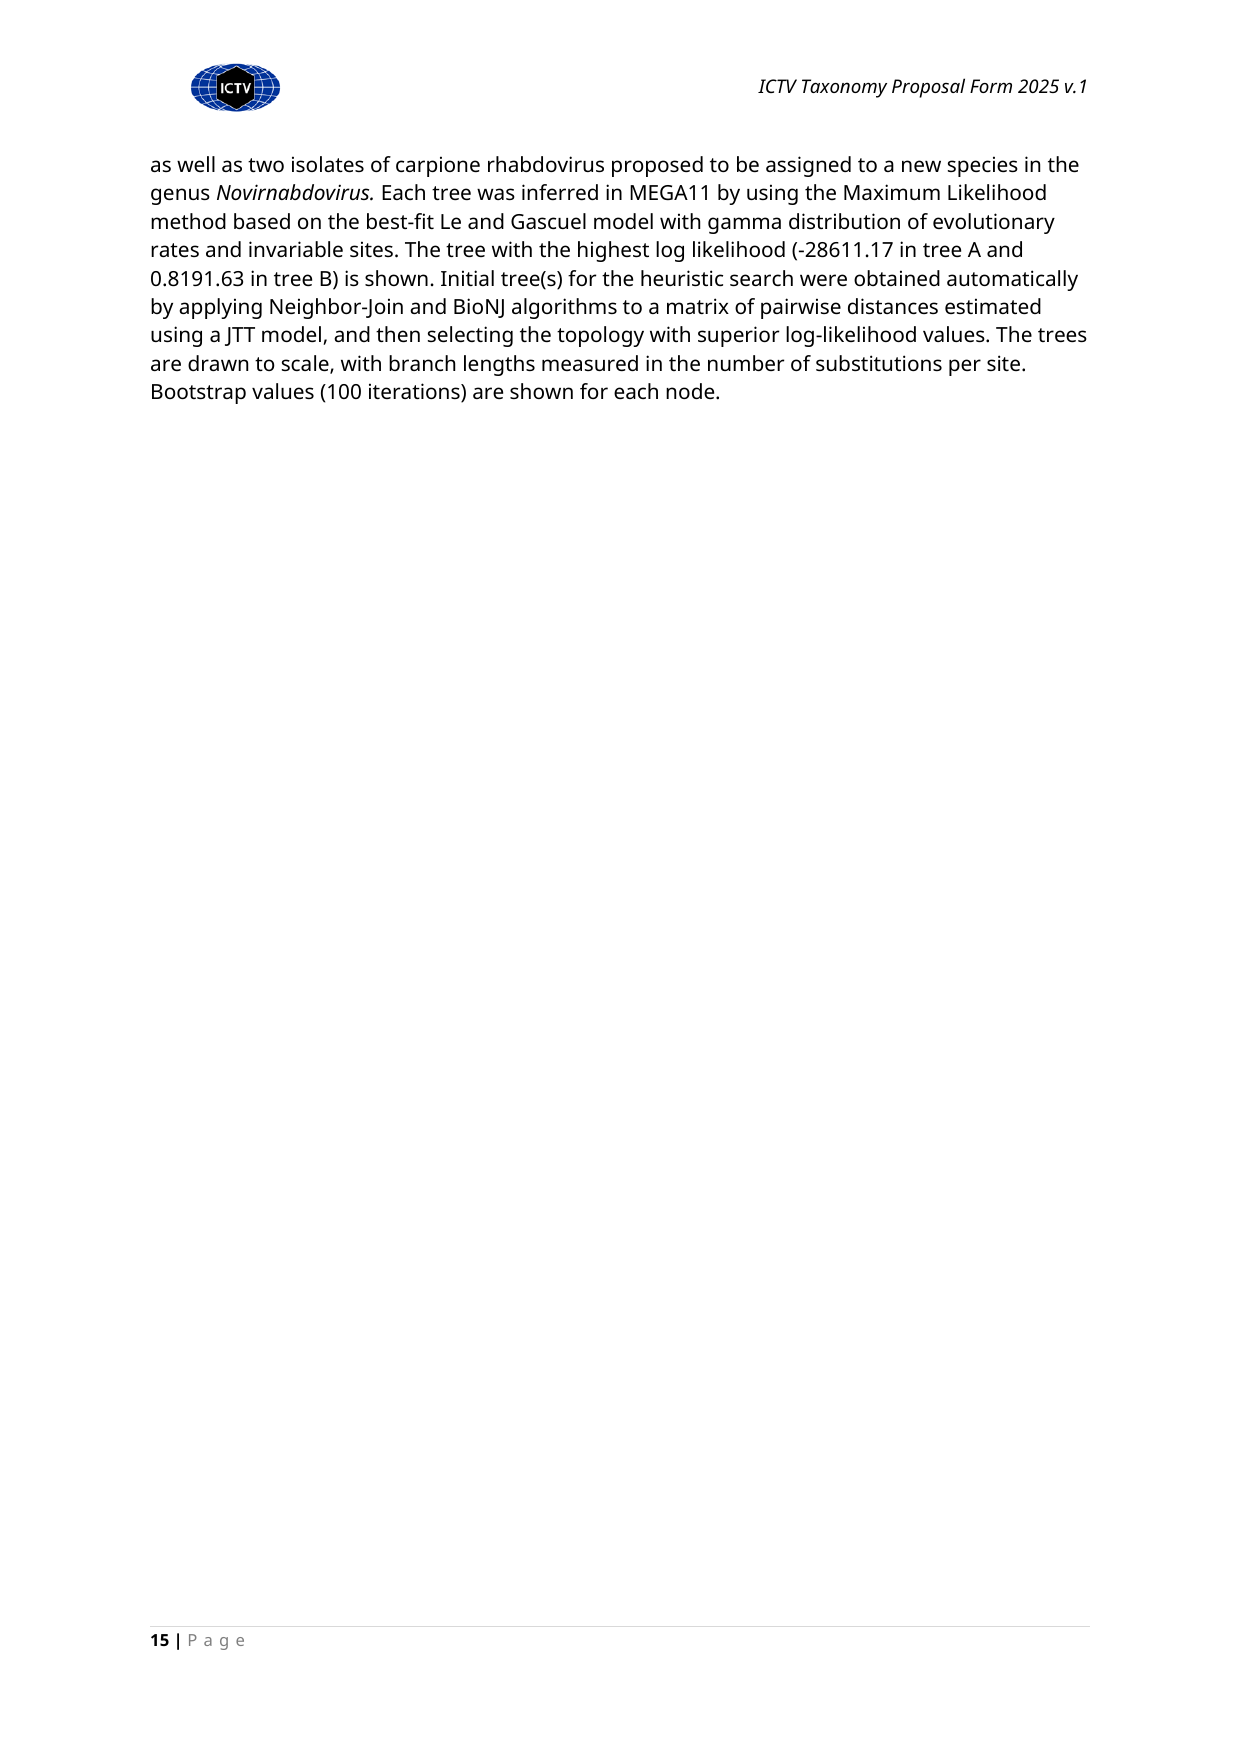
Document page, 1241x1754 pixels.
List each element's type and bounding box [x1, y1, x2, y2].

text [150, 150, 1090, 406]
picture [190, 56, 282, 113]
